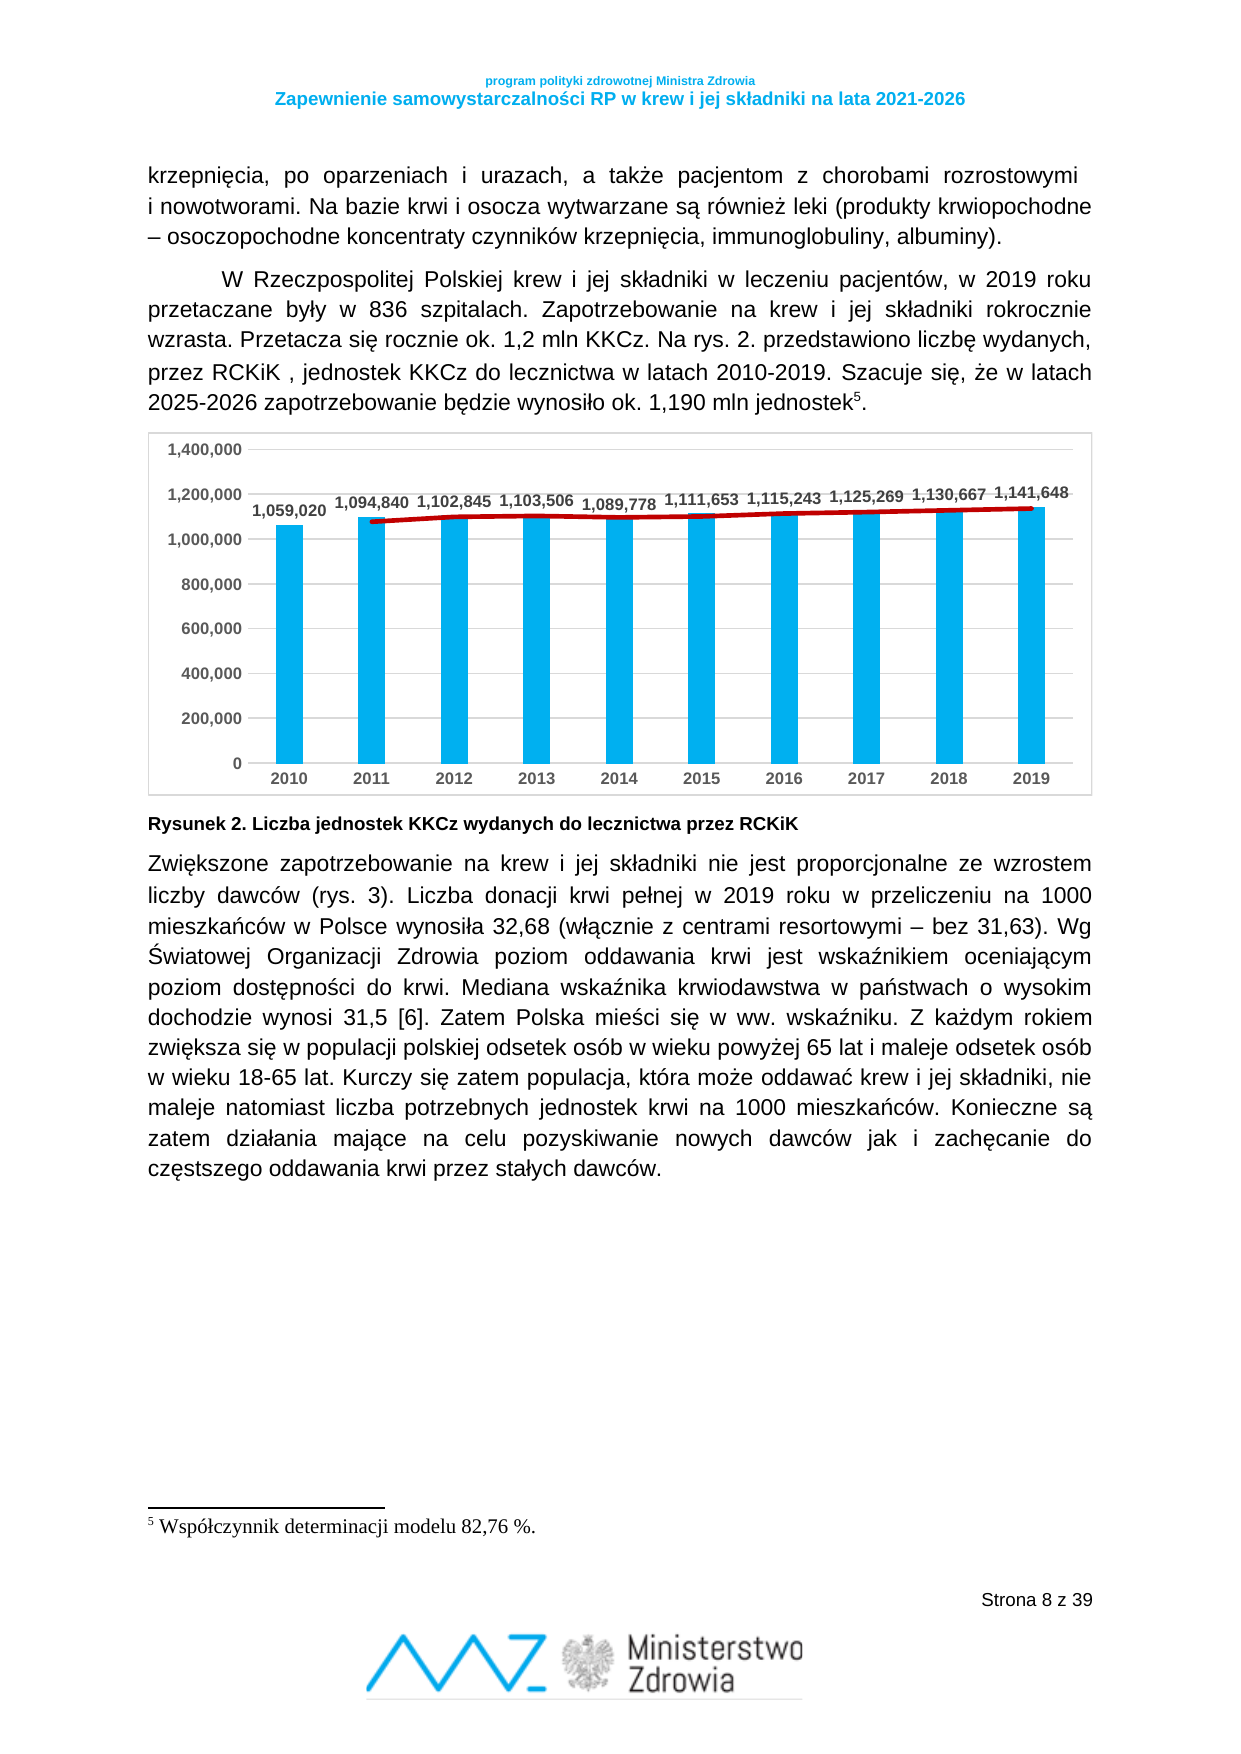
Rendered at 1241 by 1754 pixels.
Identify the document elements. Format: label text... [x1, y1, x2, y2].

text Zwiększone zapotrzebowanie na krew i jej składniki nie jest proporcjonalne ze wzrostem liczby dawców (rys. 3). Liczba donacji krwi pełnej w 2019 roku w przeliczeniu na 1000 mieszkańców w Polsce wynosiła 32,68 (włącznie z centrami resortowymi – bez 31,63). Wg Światowej Organizacji Zdrowia poziom oddawania krwi jest wskaźnikiem oceniającym poziom dostępności do krwi. Mediana wskaźnika krwiodawstwa w państwach o wysokim dochodzie wynosi 31,5 [6]. Zatem Polska mieści się w ww. wskaźniku. Z każdym rokiem zwiększa się w populacji polskiej odsetek osób w wieku powyżej 65 lat i maleje odsetek osób w wieku 18-65 lat. Kurczy się zatem populacja, która może oddawać krew i jej składniki, nie maleje natomiast liczba potrzebnych jednostek krwi na 1000 mieszkańców. Konieczne są zatem działania mające na celu pozyskiwanie nowych dawców jak i zachęcanie do częstszego oddawania krwi przez stałych dawców. [148, 850, 1093, 1181]
picture [364, 1630, 803, 1699]
text W Rzeczpospolitej Polskiej krew i jej składniki w leczeniu pacjentów, w 2019 roku przetaczane były w 836 szpitalach. Zapotrzebowanie na krew i jej składniki rokrocznie wzrasta. Przetacza się rocznie ok. 1,2 mln KKCz. Na rys. 2. przedstawiono liczbę wydanych, przez RCKiK , jednostek KKCz do lecznictwa w latach 2010-2019. Szacuje się, że w latach 2025-2026 zapotrzebowanie będzie wynosiło ok. 1,190 mln jednostek. [148, 266, 1093, 416]
text Rysunek 2. Liczba jednostek KKCz wydanych do lecznictwa przez RCKiK [148, 812, 1093, 834]
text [148, 162, 1093, 249]
